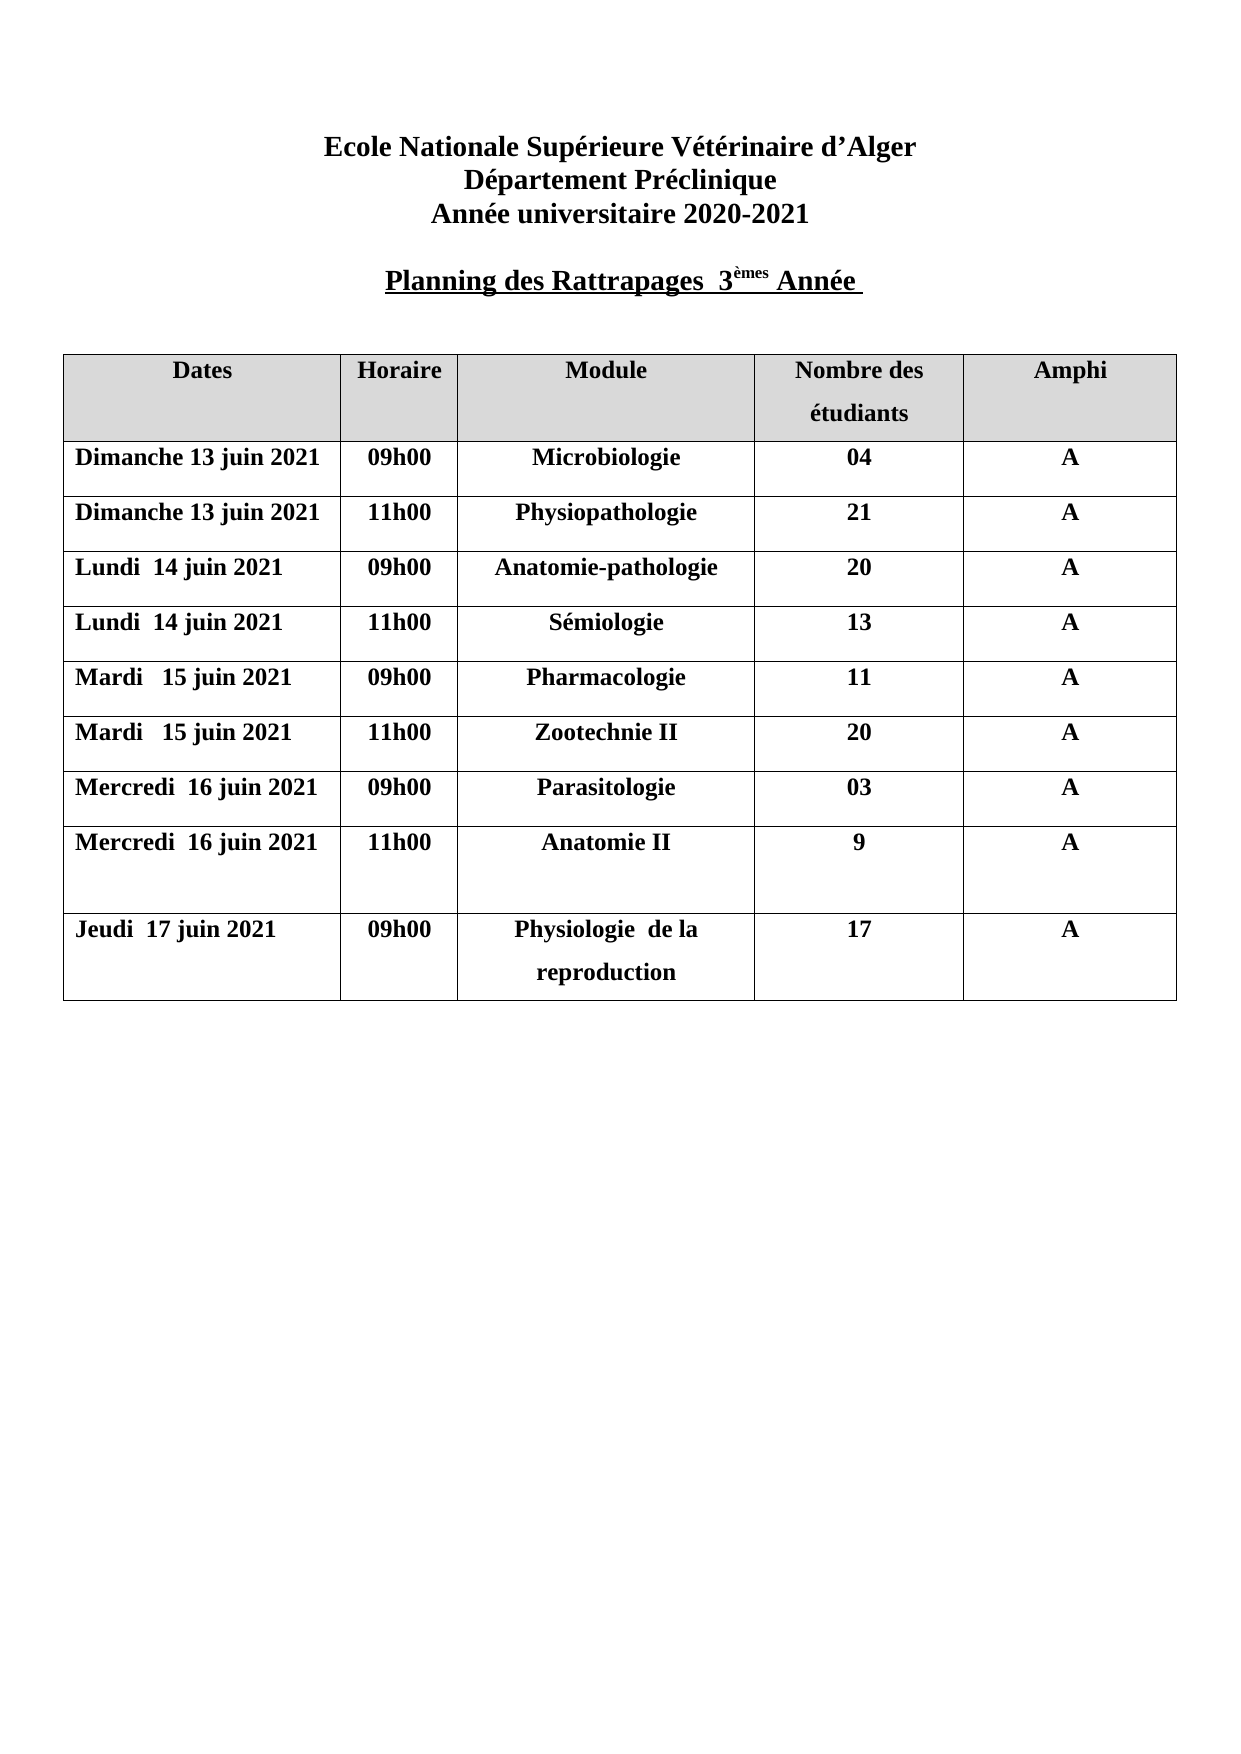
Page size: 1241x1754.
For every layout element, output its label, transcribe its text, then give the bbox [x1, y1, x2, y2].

table_cell Physiopathologie [458, 497, 754, 551]
table_cell 09h00 [341, 662, 457, 716]
table_cell Microbiologie [458, 442, 754, 496]
table_header Module [458, 355, 754, 441]
table_cell 09h00 [341, 442, 457, 496]
table_cell Anatomie II [458, 827, 754, 913]
table_cell 20 [755, 552, 963, 606]
table_cell 09h00 [341, 552, 457, 606]
table_cell Mardi 15 juin 2021 [64, 717, 340, 771]
table_cell A [964, 717, 1176, 771]
table_cell 03 [755, 772, 963, 826]
table_cell Lundi 14 juin 2021 [64, 552, 340, 606]
table_header Amphi [964, 355, 1176, 441]
table_cell Mardi 15 juin 2021 [64, 662, 340, 716]
table_cell Zootechnie II [458, 717, 754, 771]
table_cell Lundi 14 juin 2021 [64, 607, 340, 661]
table_header Dates [64, 355, 340, 441]
table_cell A [964, 552, 1176, 606]
table_cell Dimanche 13 juin 2021 [64, 497, 340, 551]
table_cell Jeudi 17 juin 2021 [64, 914, 340, 1000]
table_cell Parasitologie [458, 772, 754, 826]
table_cell Anatomie-pathologie [458, 552, 754, 606]
table_cell A [964, 662, 1176, 716]
table_cell A [964, 442, 1176, 496]
table_cell 09h00 [341, 914, 457, 1000]
table_header Nombre des étudiants [755, 355, 963, 441]
table_cell Pharmacologie [458, 662, 754, 716]
table_cell A [964, 497, 1176, 551]
table_cell 11h00 [341, 827, 457, 913]
text Ecole Nationale Supérieure Vétérinaire d’Alger [75, 129, 1165, 162]
text Département Préclinique [75, 162, 1165, 196]
table_cell 11h00 [341, 607, 457, 661]
table_cell Physiologie de la reproduction [458, 914, 754, 1000]
table_cell Sémiologie [458, 607, 754, 661]
table_cell 17 [755, 914, 963, 1000]
table_cell Dimanche 13 juin 2021 [64, 442, 340, 496]
table_cell 11h00 [341, 717, 457, 771]
table_cell 09h00 [341, 772, 457, 826]
table_cell 9 [755, 827, 963, 913]
table_cell 20 [755, 717, 963, 771]
table_cell Mercredi 16 juin 2021 [64, 772, 340, 826]
table_cell 11 [755, 662, 963, 716]
table_cell Mercredi 16 juin 2021 [64, 827, 340, 913]
table_cell 04 [755, 442, 963, 496]
table_cell A [964, 914, 1176, 1000]
table_cell 11h00 [341, 497, 457, 551]
table_cell A [964, 827, 1176, 913]
table_cell A [964, 772, 1176, 826]
text Année universitaire 2020-2021 [75, 196, 1165, 229]
text Planning des Rattrapages 3èmes Année [75, 263, 1165, 297]
table_cell 13 [755, 607, 963, 661]
table_cell 21 [755, 497, 963, 551]
table_cell A [964, 607, 1176, 661]
table_header Horaire [341, 355, 457, 441]
